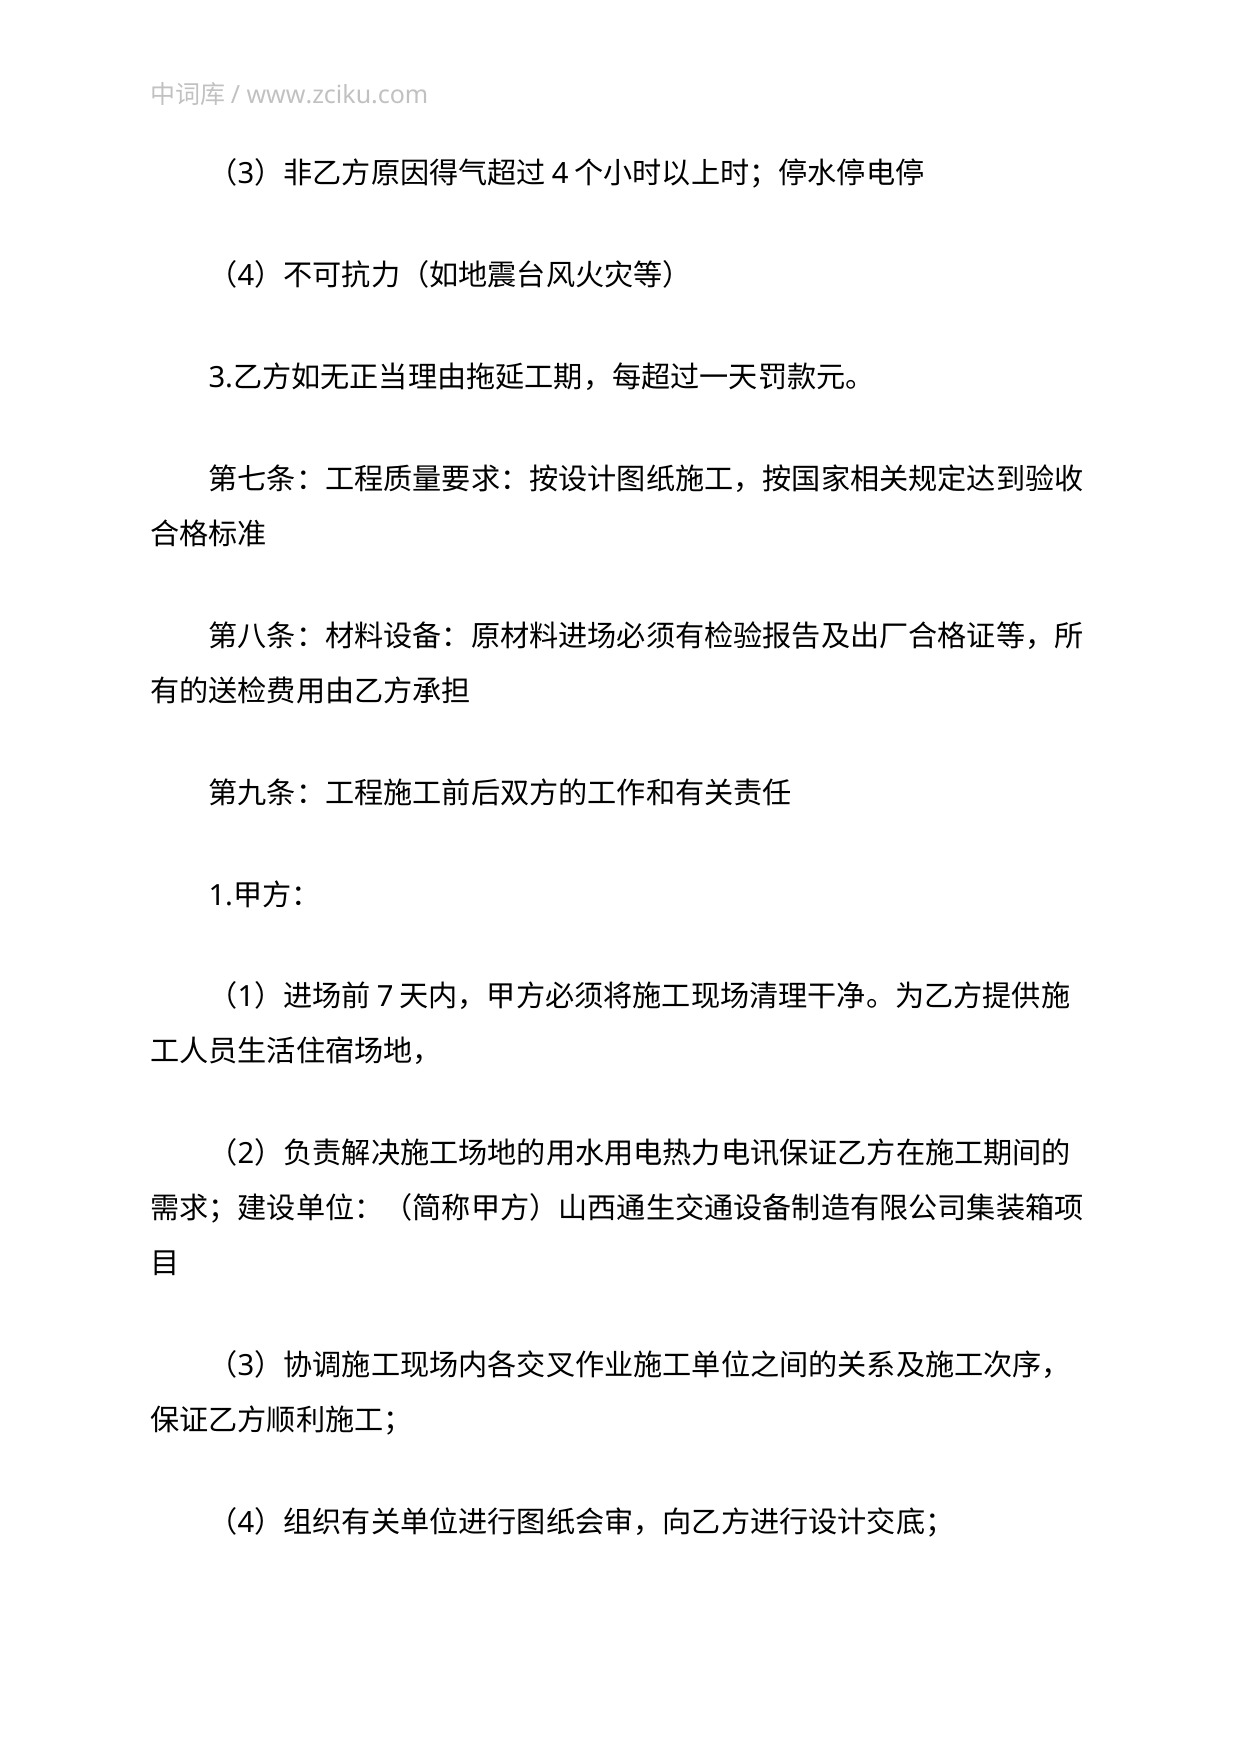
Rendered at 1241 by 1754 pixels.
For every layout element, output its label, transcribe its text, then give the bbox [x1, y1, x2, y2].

text （3）非乙方原因得气超过4个小时以上时；停水停电停 [150, 150, 1090, 192]
text （3）协调施工现场内各交叉作业施工单位之间的关系及施工次序，保证乙方顺利施工； [150, 1341, 1090, 1439]
text 3.乙方如无正当理由拖延工期，每超过一天罚款元。 [150, 354, 1090, 396]
text （1）进场前7天内，甲方必须将施工现场清理干净。为乙方提供施工人员生活住宿场地， [150, 973, 1090, 1070]
text （4）组织有关单位进行图纸会审，向乙方进行设计交底； [150, 1498, 1090, 1541]
text （4）不可抗力（如地震台风火灾等） [150, 252, 1090, 294]
text （2）负责解决施工场地的用水用电热力电讯保证乙方在施工期间的需求；建设单位：（简称甲方）山西通生交通设备制造有限公司集装箱项目 [150, 1130, 1090, 1282]
text 第九条：工程施工前后双方的工作和有关责任 [150, 769, 1090, 812]
text 第七条：工程质量要求：按设计图纸施工，按国家相关规定达到验收合格标准 [150, 456, 1090, 553]
text 1.甲方： [150, 871, 1090, 913]
text 第八条：材料设备：原材料进场必须有检验报告及出厂合格证等，所有的送检费用由乙方承担 [150, 613, 1090, 710]
